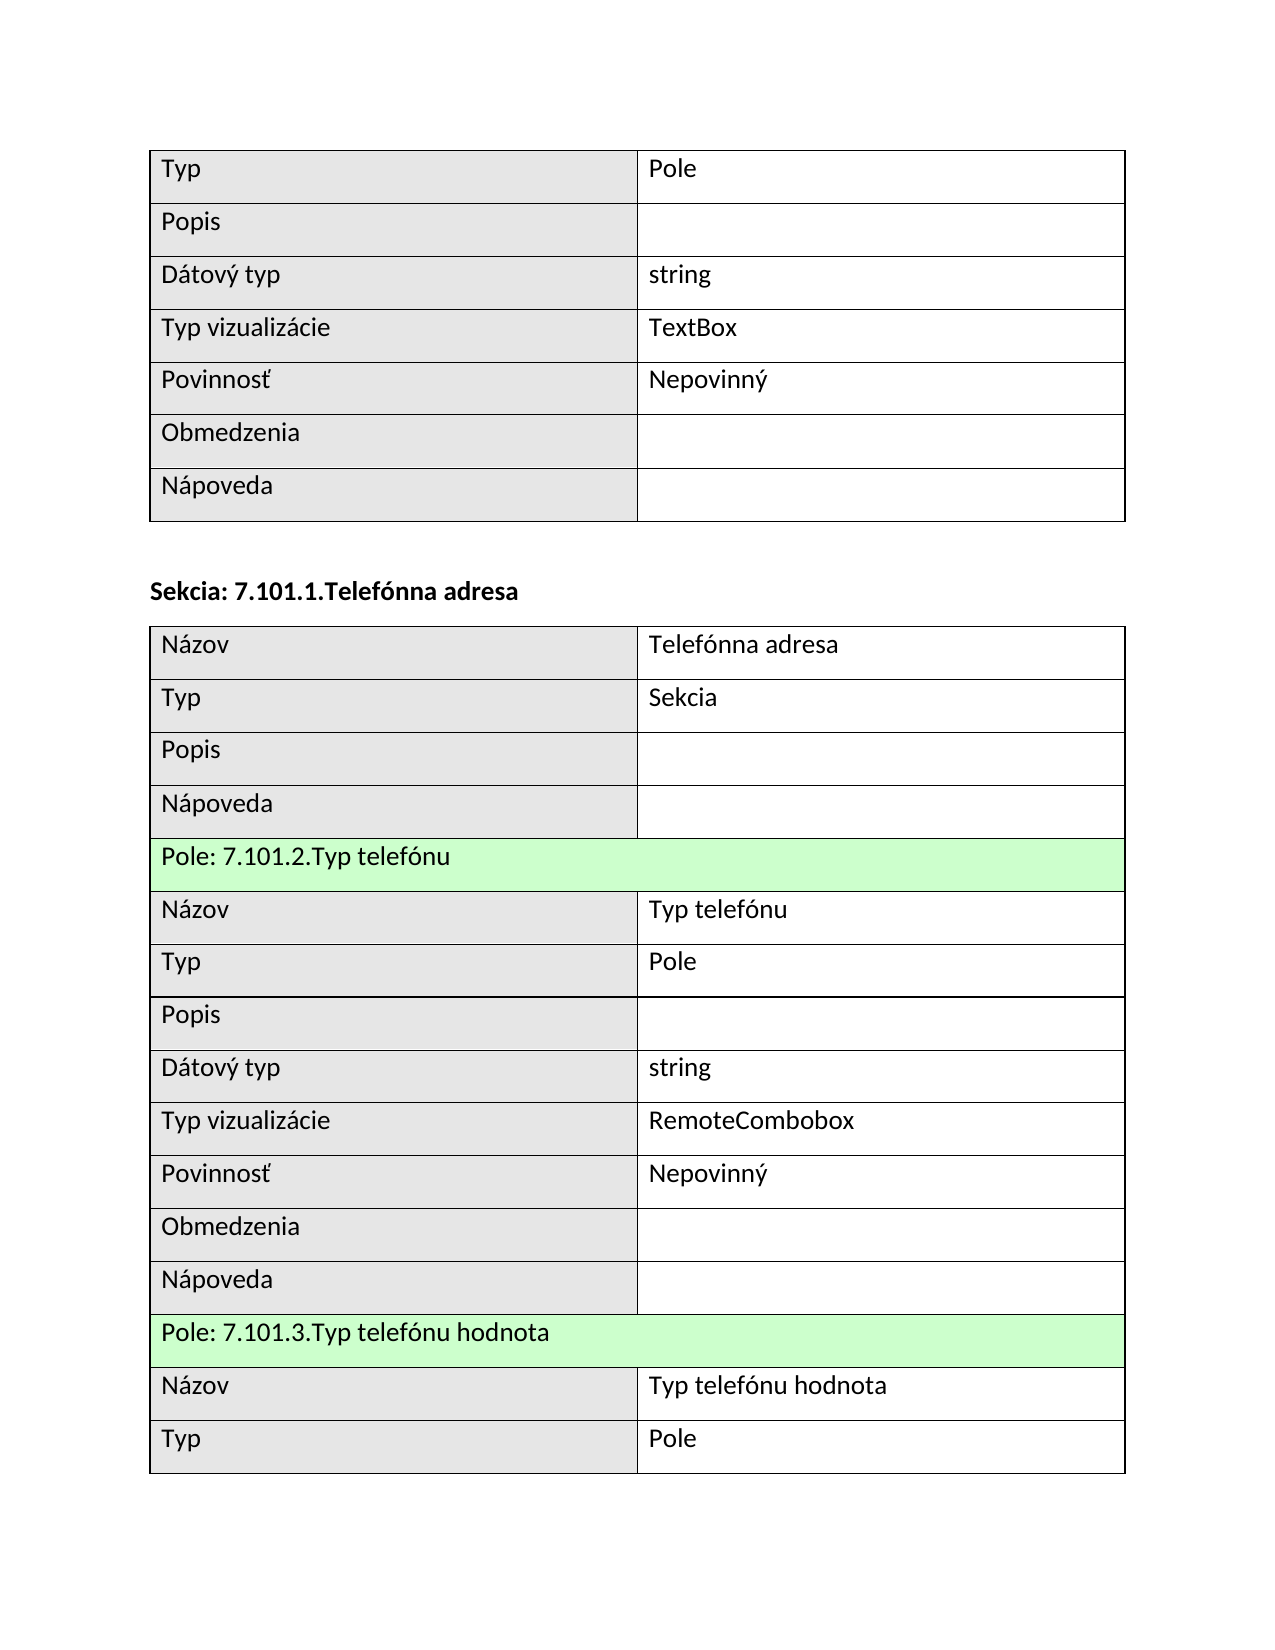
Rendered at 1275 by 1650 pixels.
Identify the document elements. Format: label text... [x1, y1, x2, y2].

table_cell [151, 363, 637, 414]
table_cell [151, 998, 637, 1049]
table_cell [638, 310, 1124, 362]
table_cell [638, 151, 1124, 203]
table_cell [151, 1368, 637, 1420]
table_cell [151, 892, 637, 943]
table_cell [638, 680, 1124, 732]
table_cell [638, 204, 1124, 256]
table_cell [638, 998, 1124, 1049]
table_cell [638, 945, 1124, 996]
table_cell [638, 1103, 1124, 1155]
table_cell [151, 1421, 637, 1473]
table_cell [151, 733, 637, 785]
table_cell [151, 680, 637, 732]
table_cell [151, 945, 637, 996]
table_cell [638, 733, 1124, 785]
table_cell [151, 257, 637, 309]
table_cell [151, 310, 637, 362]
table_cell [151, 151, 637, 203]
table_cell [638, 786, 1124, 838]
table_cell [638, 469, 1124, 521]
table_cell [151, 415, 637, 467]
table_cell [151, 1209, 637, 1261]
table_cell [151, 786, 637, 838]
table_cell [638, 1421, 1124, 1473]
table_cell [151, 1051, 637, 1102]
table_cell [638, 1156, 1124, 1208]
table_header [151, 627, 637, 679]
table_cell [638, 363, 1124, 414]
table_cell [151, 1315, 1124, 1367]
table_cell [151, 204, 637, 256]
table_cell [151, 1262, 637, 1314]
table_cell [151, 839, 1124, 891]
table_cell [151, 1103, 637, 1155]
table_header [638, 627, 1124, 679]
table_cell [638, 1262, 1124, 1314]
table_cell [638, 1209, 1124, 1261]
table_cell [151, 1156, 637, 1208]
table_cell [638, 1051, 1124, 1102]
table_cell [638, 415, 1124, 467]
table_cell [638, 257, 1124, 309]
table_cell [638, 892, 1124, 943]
text Sekcia: 7.101.1.Telefónna adresa [150, 574, 1125, 607]
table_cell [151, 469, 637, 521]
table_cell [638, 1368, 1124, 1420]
